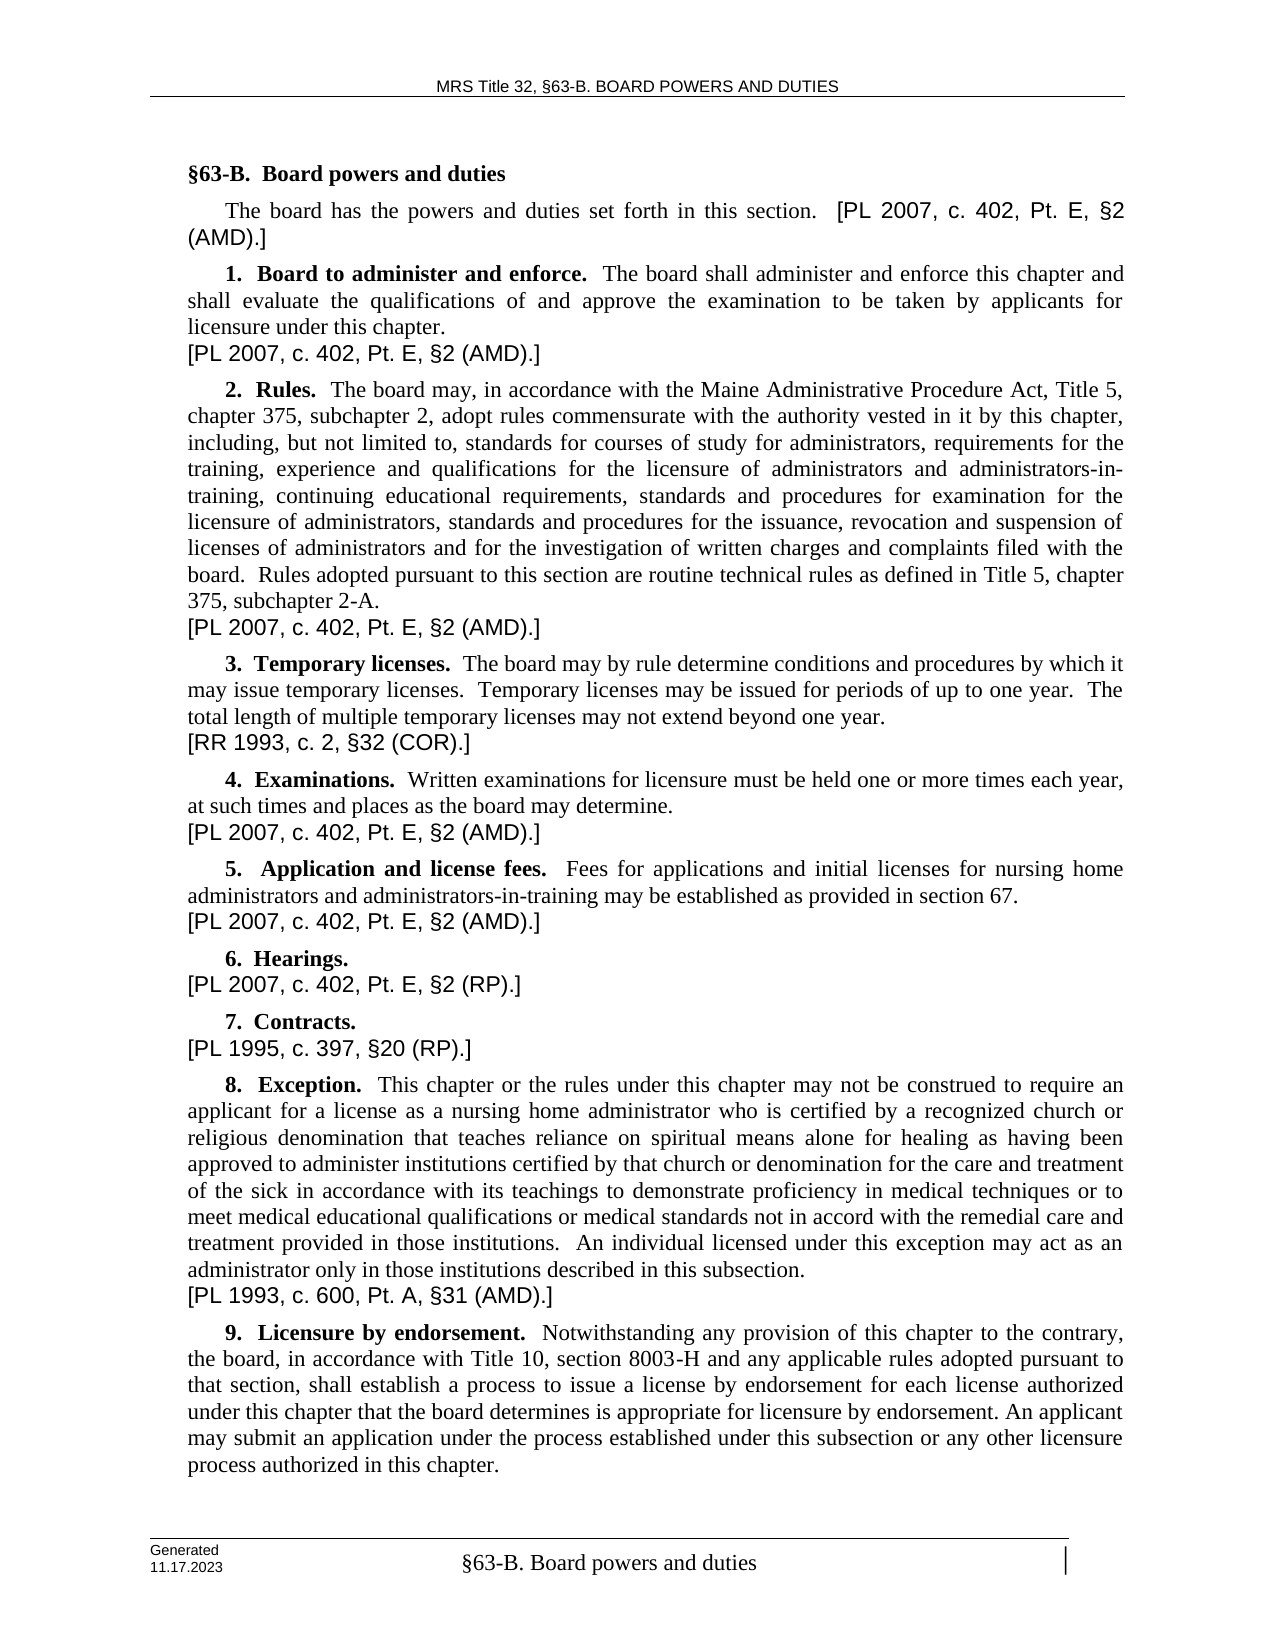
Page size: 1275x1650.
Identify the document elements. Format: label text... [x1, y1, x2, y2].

text [PL 2007, c. 402, Pt. E, §2 (AMD).] [187, 613, 1125, 640]
text 6. Hearings. [187, 945, 1125, 971]
text 1. Board to administer and enforce. The board shall administer and enforce this chapter and shall evaluate the qualifications of and approve the examination to be taken by applicants for licensure under this chapter. [187, 260, 1125, 339]
text 9. Licensure by endorsement. Notwithstanding any provision of this chapter to the contrary, the board, in accordance with Title 10, section 8003‑H and any applicable rules adopted pursuant to that section, shall establish a process to issue a license by endorsement for each license authorized under this chapter that the board determines is appropriate for licensure by endorsement. An applicant may submit an application under the process established under this subsection or any other licensure process authorized in this chapter. [187, 1319, 1125, 1477]
text The board has the powers and duties set forth in this section. [PL 2007, c. 402, Pt. E, §2 (AMD).] [187, 197, 1125, 250]
text [PL 1993, c. 600, Pt. A, §31 (AMD).] [187, 1282, 1125, 1308]
text [PL 2007, c. 402, Pt. E, §2 (AMD).] [187, 908, 1125, 934]
text 8. Exception. This chapter or the rules under this chapter may not be construed to require an applicant for a license as a nursing home administrator who is certified by a recognized church or religious denomination that teaches reliance on spiritual means alone for healing as having been approved to administer institutions certified by that church or denomination for the care and treatment of the sick in accordance with its teachings to demonstrate proficiency in medical techniques or to meet medical educational qualifications or medical standards not in accord with the remedial care and treatment provided in those institutions. An individual licensed under this exception may act as an administrator only in those institutions described in this subsection. [187, 1071, 1125, 1282]
text [PL 2007, c. 402, Pt. E, §2 (RP).] [187, 971, 1125, 998]
text 3. Temporary licenses. The board may by rule determine conditions and procedures by which it may issue temporary licenses. Temporary licenses may be issued for periods of up to one year. The total length of multiple temporary licenses may not extend beyond one year. [187, 650, 1125, 729]
text 4. Examinations. Written examinations for licensure must be held one or more times each year, at such times and places as the board may determine. [187, 766, 1125, 819]
text 5. Application and license fees. Fees for applications and initial licenses for nursing home administrators and administrators-in-training may be established as provided in section 67. [187, 856, 1125, 908]
text [PL 1995, c. 397, §20 (RP).] [187, 1034, 1125, 1061]
text §63-B. Board powers and duties [187, 160, 1125, 187]
text 7. Contracts. [187, 1008, 1125, 1034]
text 2. Rules. The board may, in accordance with the Maine Administrative Procedure Act, Title 5, chapter 375, subchapter 2, adopt rules commensurate with the authority vested in it by this chapter, including, but not limited to, standards for courses of study for administrators, requirements for the training, experience and qualifications for the licensure of administrators and administrators-in-training, continuing educational requirements, standards and procedures for examination for the licensure of administrators, standards and procedures for the issuance, revocation and suspension of licenses of administrators and for the investigation of written charges and complaints filed with the board. Rules adopted pursuant to this section are routine technical rules as defined in Title 5, chapter 375, subchapter 2‑A. [187, 376, 1125, 613]
text [PL 2007, c. 402, Pt. E, §2 (AMD).] [187, 339, 1125, 366]
text [RR 1993, c. 2, §32 (COR).] [187, 729, 1125, 756]
text [PL 2007, c. 402, Pt. E, §2 (AMD).] [187, 819, 1125, 845]
